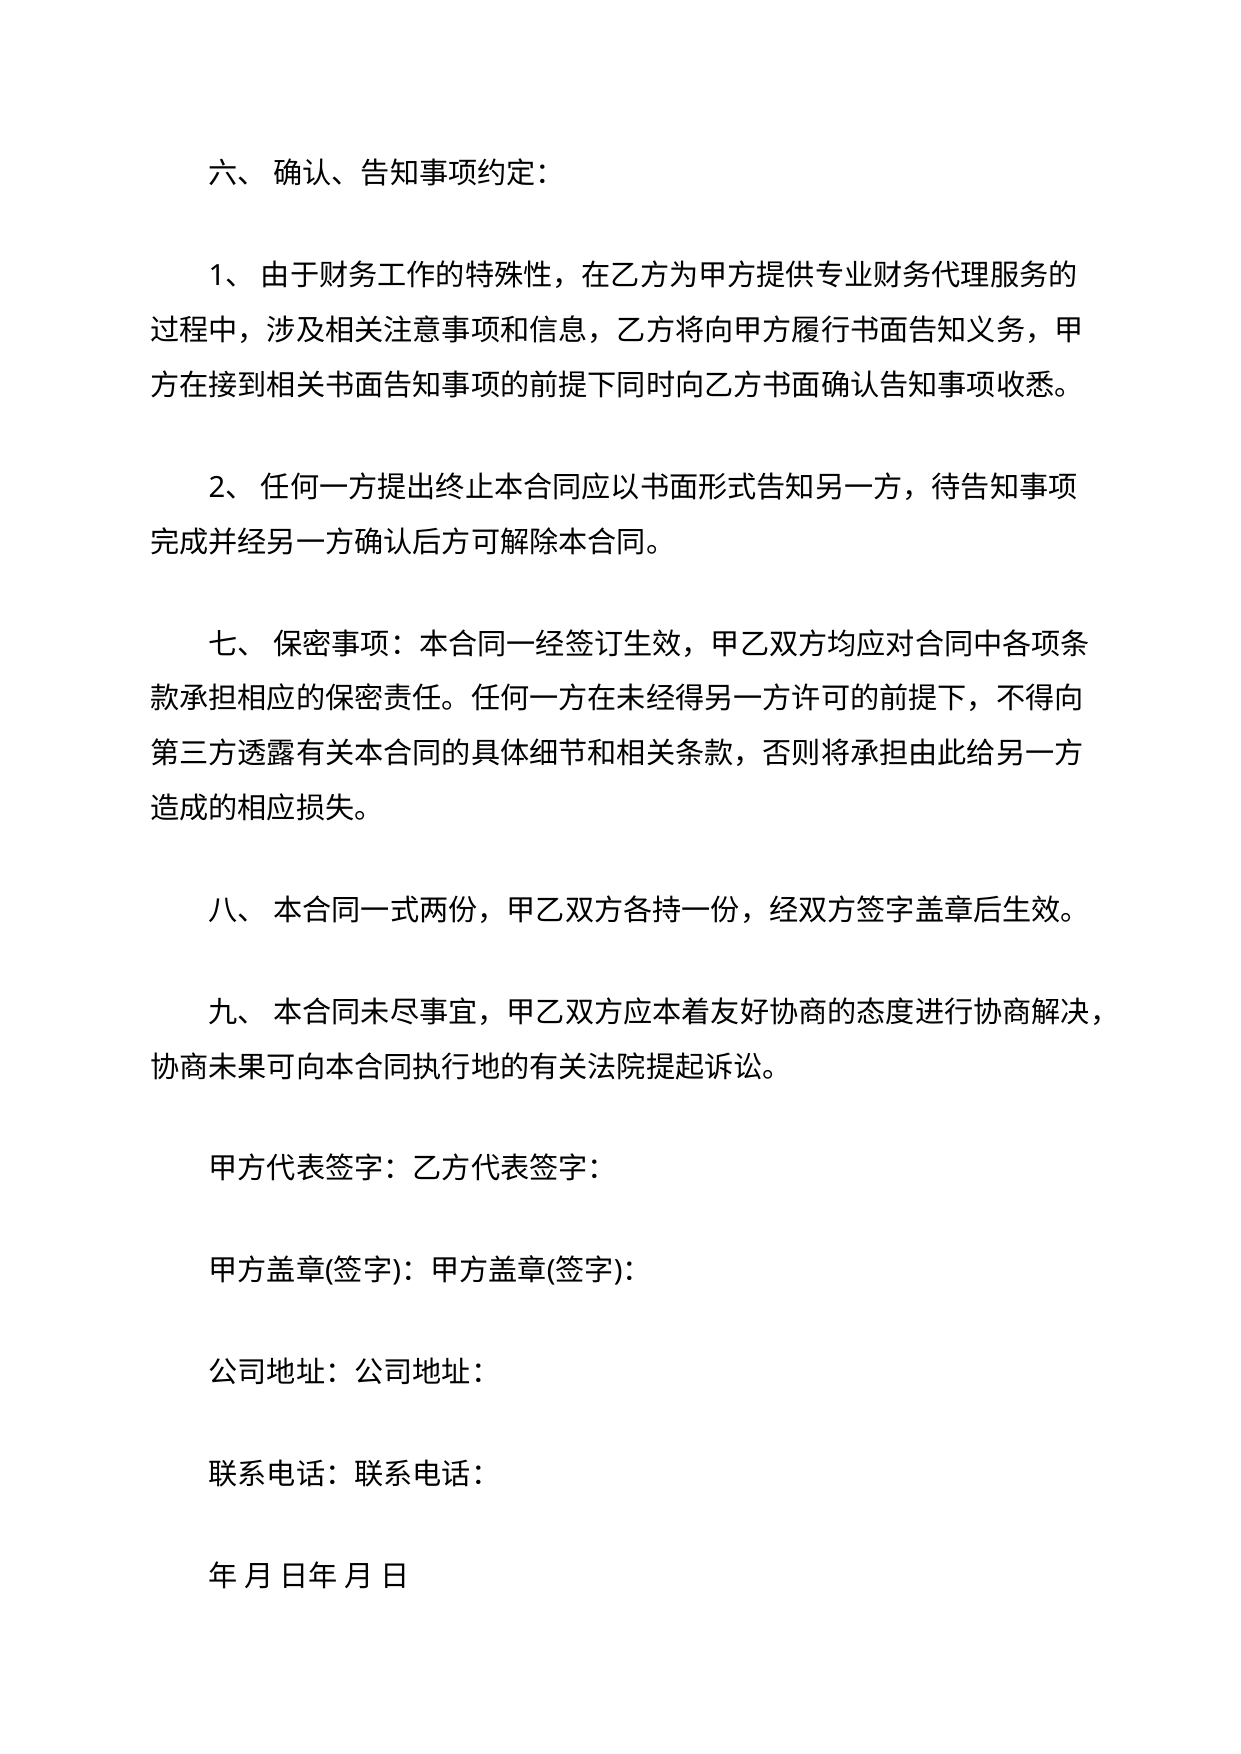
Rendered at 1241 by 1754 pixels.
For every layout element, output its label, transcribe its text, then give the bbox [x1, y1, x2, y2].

text 甲方盖章(签字)：甲方盖章(签字)： [150, 1247, 1090, 1289]
text 九、 本合同未尽事宜，甲乙双方应本着友好协商的态度进行协商解决，协商未果可向本合同执行地的有关法院提起诉讼。 [150, 988, 1090, 1086]
text 六、 确认、告知事项约定： [150, 150, 1090, 192]
text 2、 任何一方提出终止本合同应以书面形式告知另一方，待告知事项完成并经另一方确认后方可解除本合同。 [150, 463, 1090, 561]
text 甲方代表签字：乙方代表签字： [150, 1145, 1090, 1187]
text 公司地址：公司地址： [150, 1349, 1090, 1391]
text 年 月 日年 月 日 [150, 1552, 1090, 1595]
text 联系电话：联系电话： [150, 1451, 1090, 1493]
text 八、 本合同一式两份，甲乙双方各持一份，经双方签字盖章后生效。 [150, 887, 1090, 929]
text 1、 由于财务工作的特殊性，在乙方为甲方提供专业财务代理服务的过程中，涉及相关注意事项和信息，乙方将向甲方履行书面告知义务，甲方在接到相关书面告知事项的前提下同时向乙方书面确认告知事项收悉。 [150, 252, 1090, 404]
text 七、 保密事项：本合同一经签订生效，甲乙双方均应对合同中各项条款承担相应的保密责任。任何一方在未经得另一方许可的前提下，不得向第三方透露有关本合同的具体细节和相关条款，否则将承担由此给另一方造成的相应损失。 [150, 620, 1090, 827]
